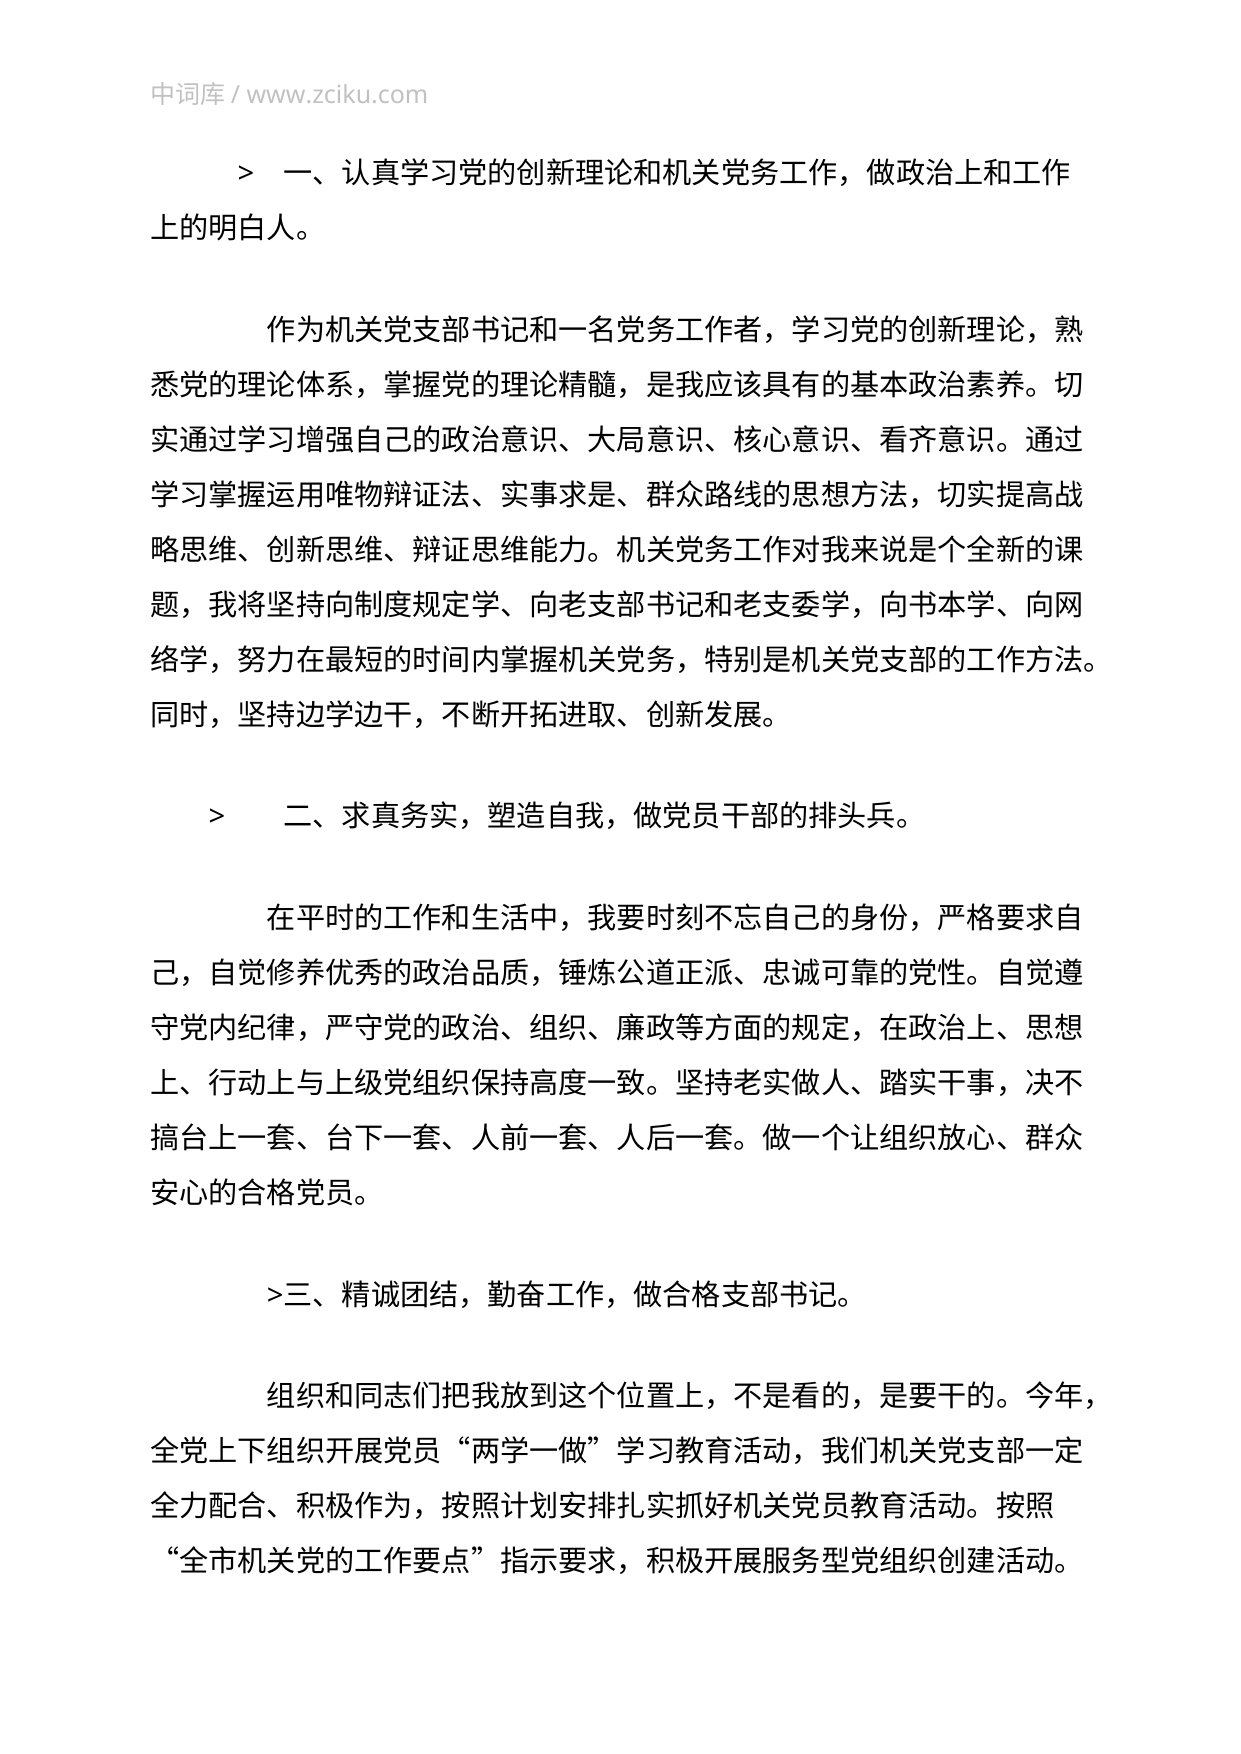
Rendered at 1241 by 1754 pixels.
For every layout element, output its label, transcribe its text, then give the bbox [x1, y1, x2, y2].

text >三、精诚团结，勤奋工作，做合格支部书记。 [150, 1271, 1090, 1313]
text > 二、求真务实，塑造自我，做党员干部的排头兵。 [150, 793, 1090, 835]
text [150, 1373, 1090, 1580]
text 在平时的工作和生活中，我要时刻不忘自己的身份，严格要求自己，自觉修养优秀的政治品质，锤炼公道正派、忠诚可靠的党性。自觉遵守党内纪律，严守党的政治、组织、廉政等方面的规定，在政治上、思想上、行动上与上级党组织保持高度一致。坚持老实做人、踏实干事，决不搞台上一套、台下一套、人前一套、人后一套。做一个让组织放心、群众安心的合格党员。 [150, 895, 1090, 1212]
text > 一、认真学习党的创新理论和机关党务工作，做政治上和工作上的明白人。 [150, 150, 1090, 247]
text 作为机关党支部书记和一名党务工作者，学习党的创新理论，熟悉党的理论体系，掌握党的理论精髓，是我应该具有的基本政治素养。切实通过学习增强自己的政治意识、大局意识、核心意识、看齐意识。通过学习掌握运用唯物辩证法、实事求是、群众路线的思想方法，切实提高战略思维、创新思维、辩证思维能力。机关党务工作对我来说是个全新的课题，我将坚持向制度规定学、向老支部书记和老支委学，向书本学、向网络学，努力在最短的时间内掌握机关党务，特别是机关党支部的工作方法。同时，坚持边学边干，不断开拓进取、创新发展。 [150, 307, 1090, 733]
